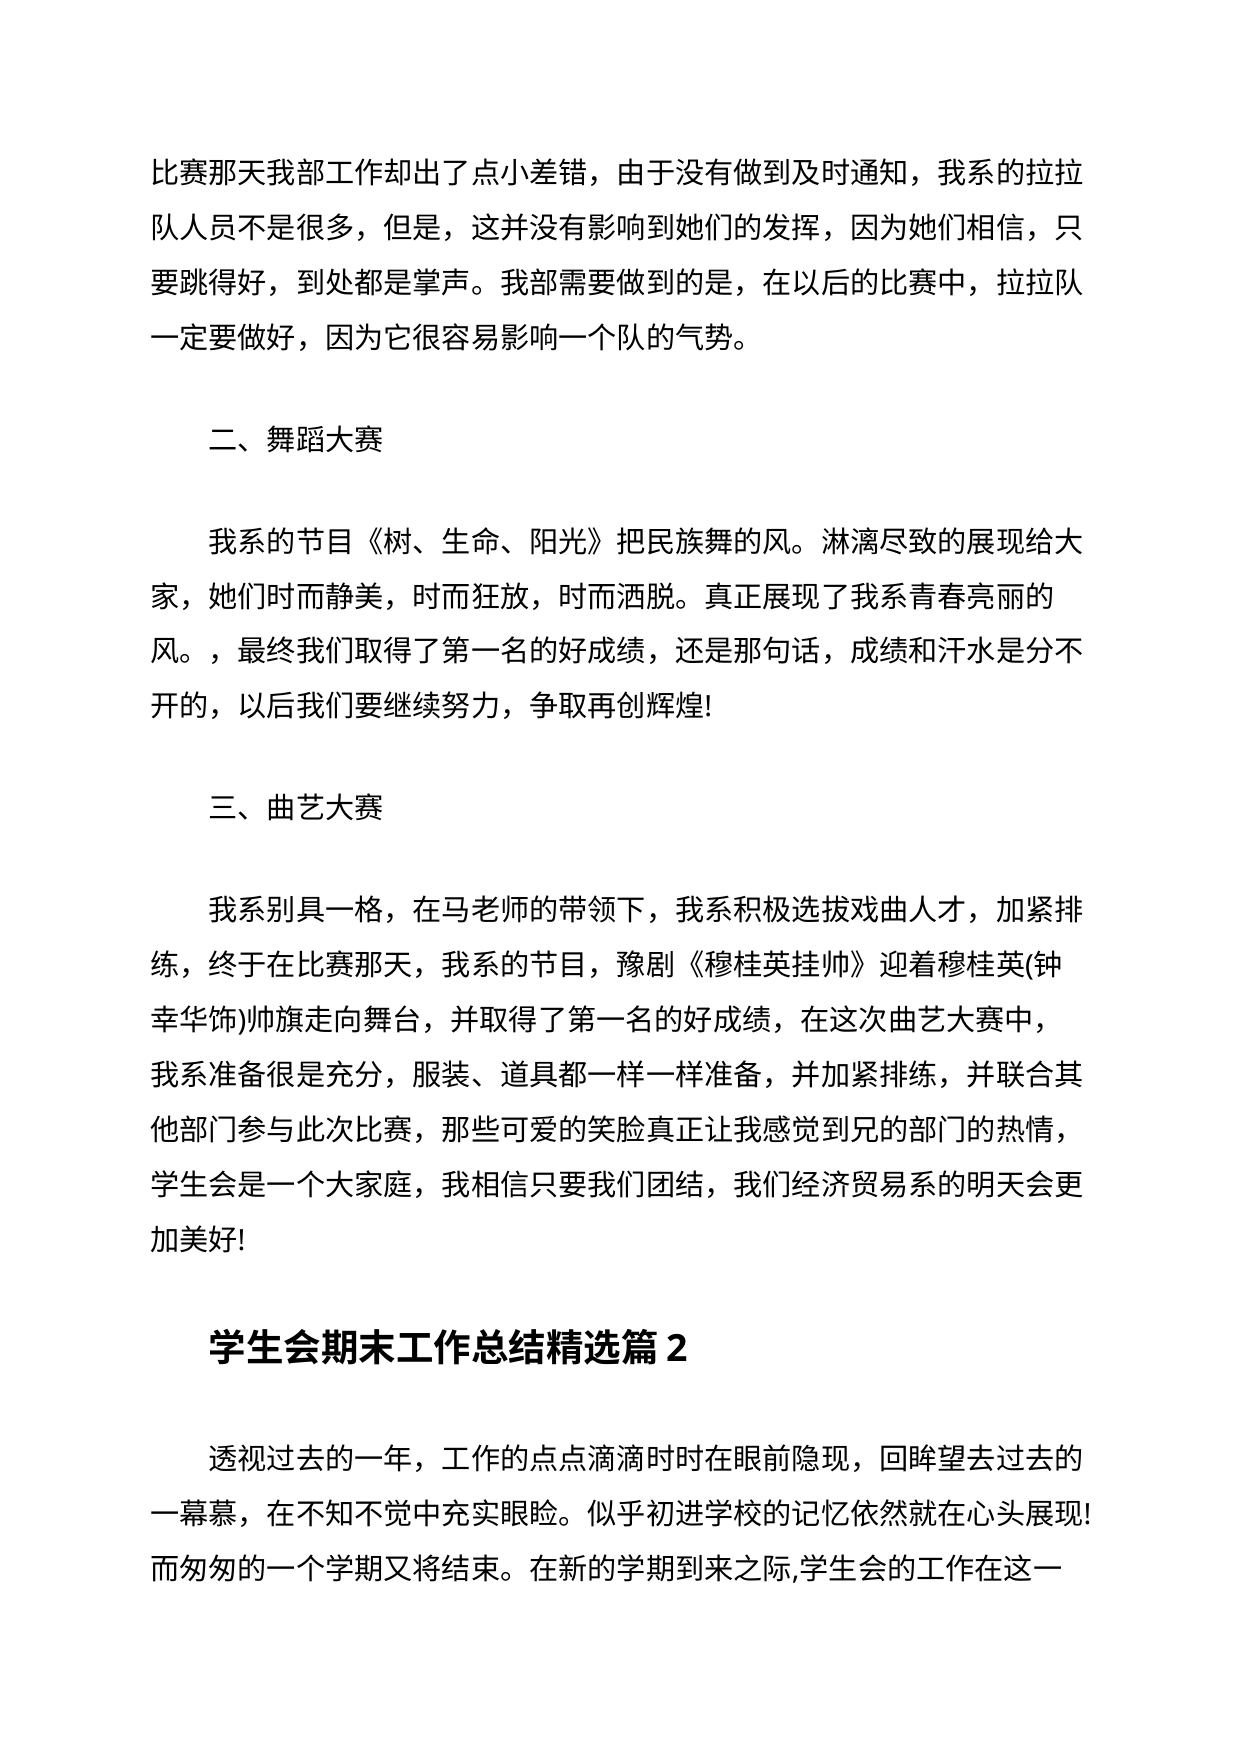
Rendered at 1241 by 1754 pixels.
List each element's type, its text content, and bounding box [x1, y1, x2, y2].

text 二、舞蹈大赛 [150, 416, 1090, 459]
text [150, 1436, 1090, 1588]
text 三、曲艺大赛 [150, 785, 1090, 827]
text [150, 150, 1090, 357]
text 我系别具一格，在马老师的带领下，我系积极选拔戏曲人才，加紧排练，终于在比赛那天，我系的节目，豫剧《穆桂英挂帅》迎着穆桂英(钟幸华饰)帅旗走向舞台，并取得了第一名的好成绩，在这次曲艺大赛中，我系准备很是充分，服装、道具都一样一样准备，并加紧排练，并联合其他部门参与此次比赛，那些可爱的笑脸真正让我感觉到兄的部门的热情，学生会是一个大家庭，我相信只要我们团结，我们经济贸易系的明天会更加美好! [150, 887, 1090, 1259]
text 我系的节目《树、生命、阳光》把民族舞的风。淋漓尽致的展现给大家，她们时而静美，时而狂放，时而洒脱。真正展现了我系青春亮丽的风。，最终我们取得了第一名的好成绩，还是那句话，成绩和汗水是分不开的，以后我们要继续努力，争取再创辉煌! [150, 518, 1090, 725]
text 学生会期末工作总结精选篇2 [150, 1318, 1090, 1373]
